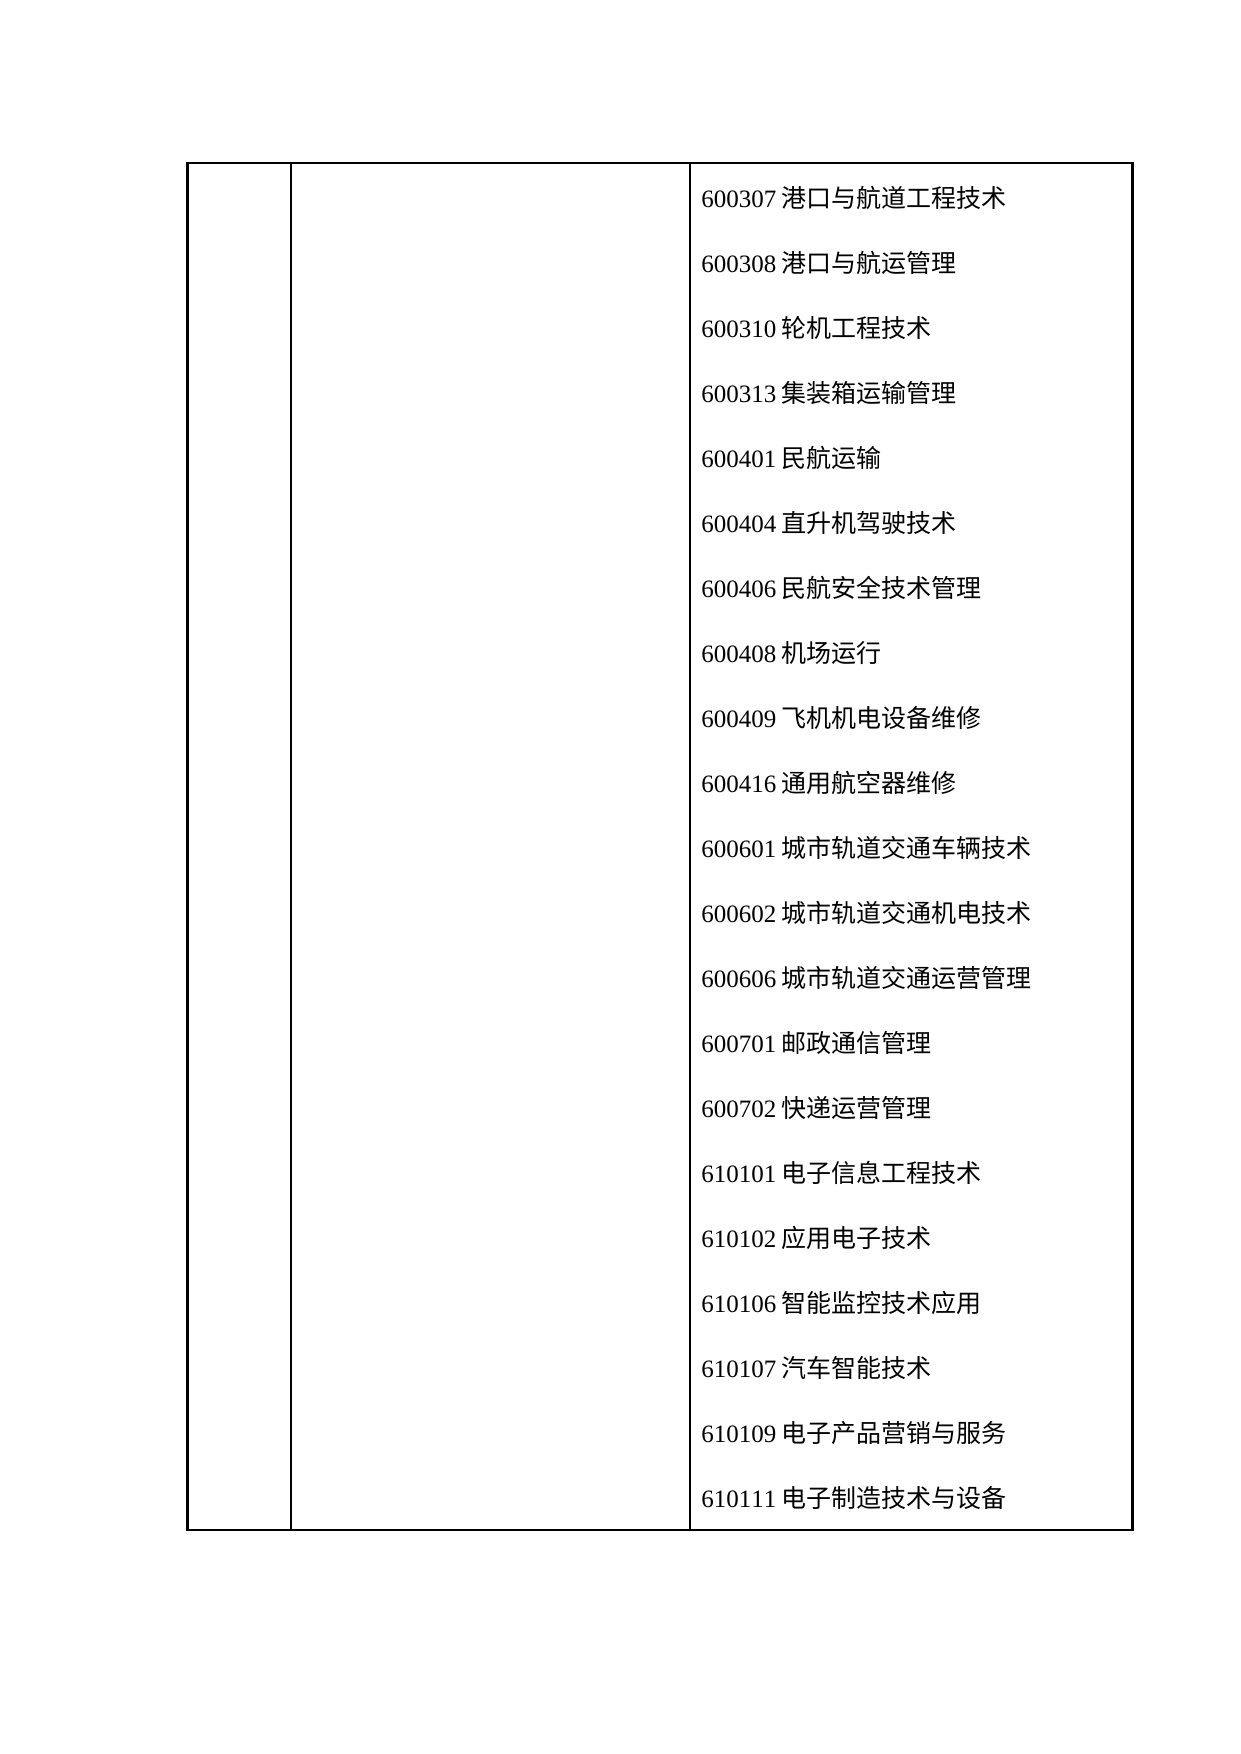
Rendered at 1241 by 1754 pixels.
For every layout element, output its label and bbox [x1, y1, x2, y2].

table_cell [292, 164, 689, 1529]
table_cell [691, 164, 1131, 1529]
table_cell [189, 164, 290, 1529]
